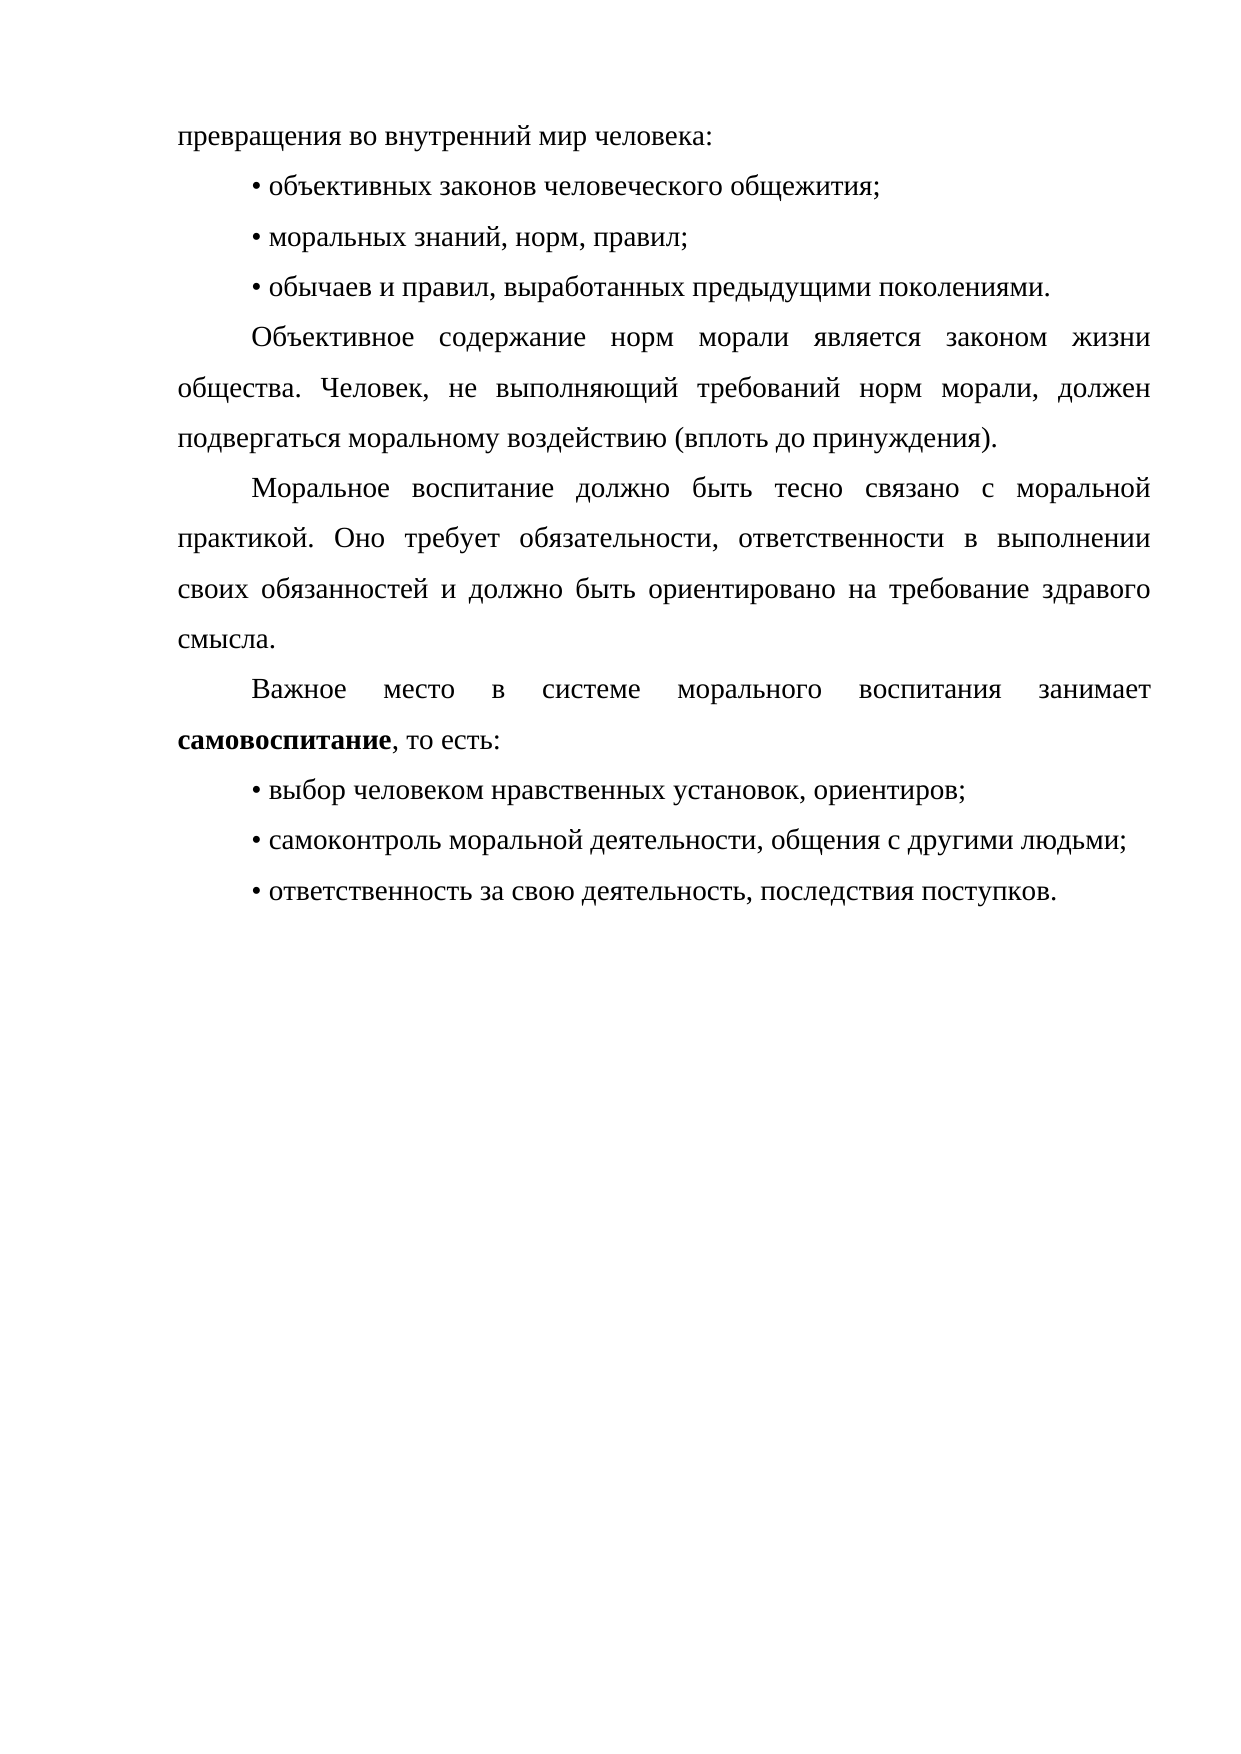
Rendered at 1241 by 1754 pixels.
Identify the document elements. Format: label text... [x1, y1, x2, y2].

text Важное место в системе морального воспитания занимает самовоспитание, то есть: [177, 672, 1152, 755]
text Объективное содержание норм морали является законом жизни общества. Человек, не выполняющий требований норм морали, должен подвергаться моральному воздействию (вплоть до принуждения). [177, 319, 1152, 453]
text • выбор человеком нравственных установок, ориентиров; [177, 772, 1152, 806]
text Моральное воспитание должно быть тесно связано с моральной практикой. Оно требует обязательности, ответственности в выполнении своих обязанностей и должно быть ориентировано на требование здравого смысла. [177, 470, 1152, 655]
text • обычаев и правил, выработанных предыдущими поколениями. [177, 269, 1152, 303]
text • ответственность за свою деятельность, последствия поступков. [177, 873, 1152, 906]
text • моральных знаний, норм, правил; [177, 219, 1152, 252]
text • объективных законов человеческого общежития; [177, 168, 1152, 202]
text • самоконтроль моральной деятельности, общения с другими людьми; [177, 822, 1152, 856]
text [177, 118, 1152, 152]
